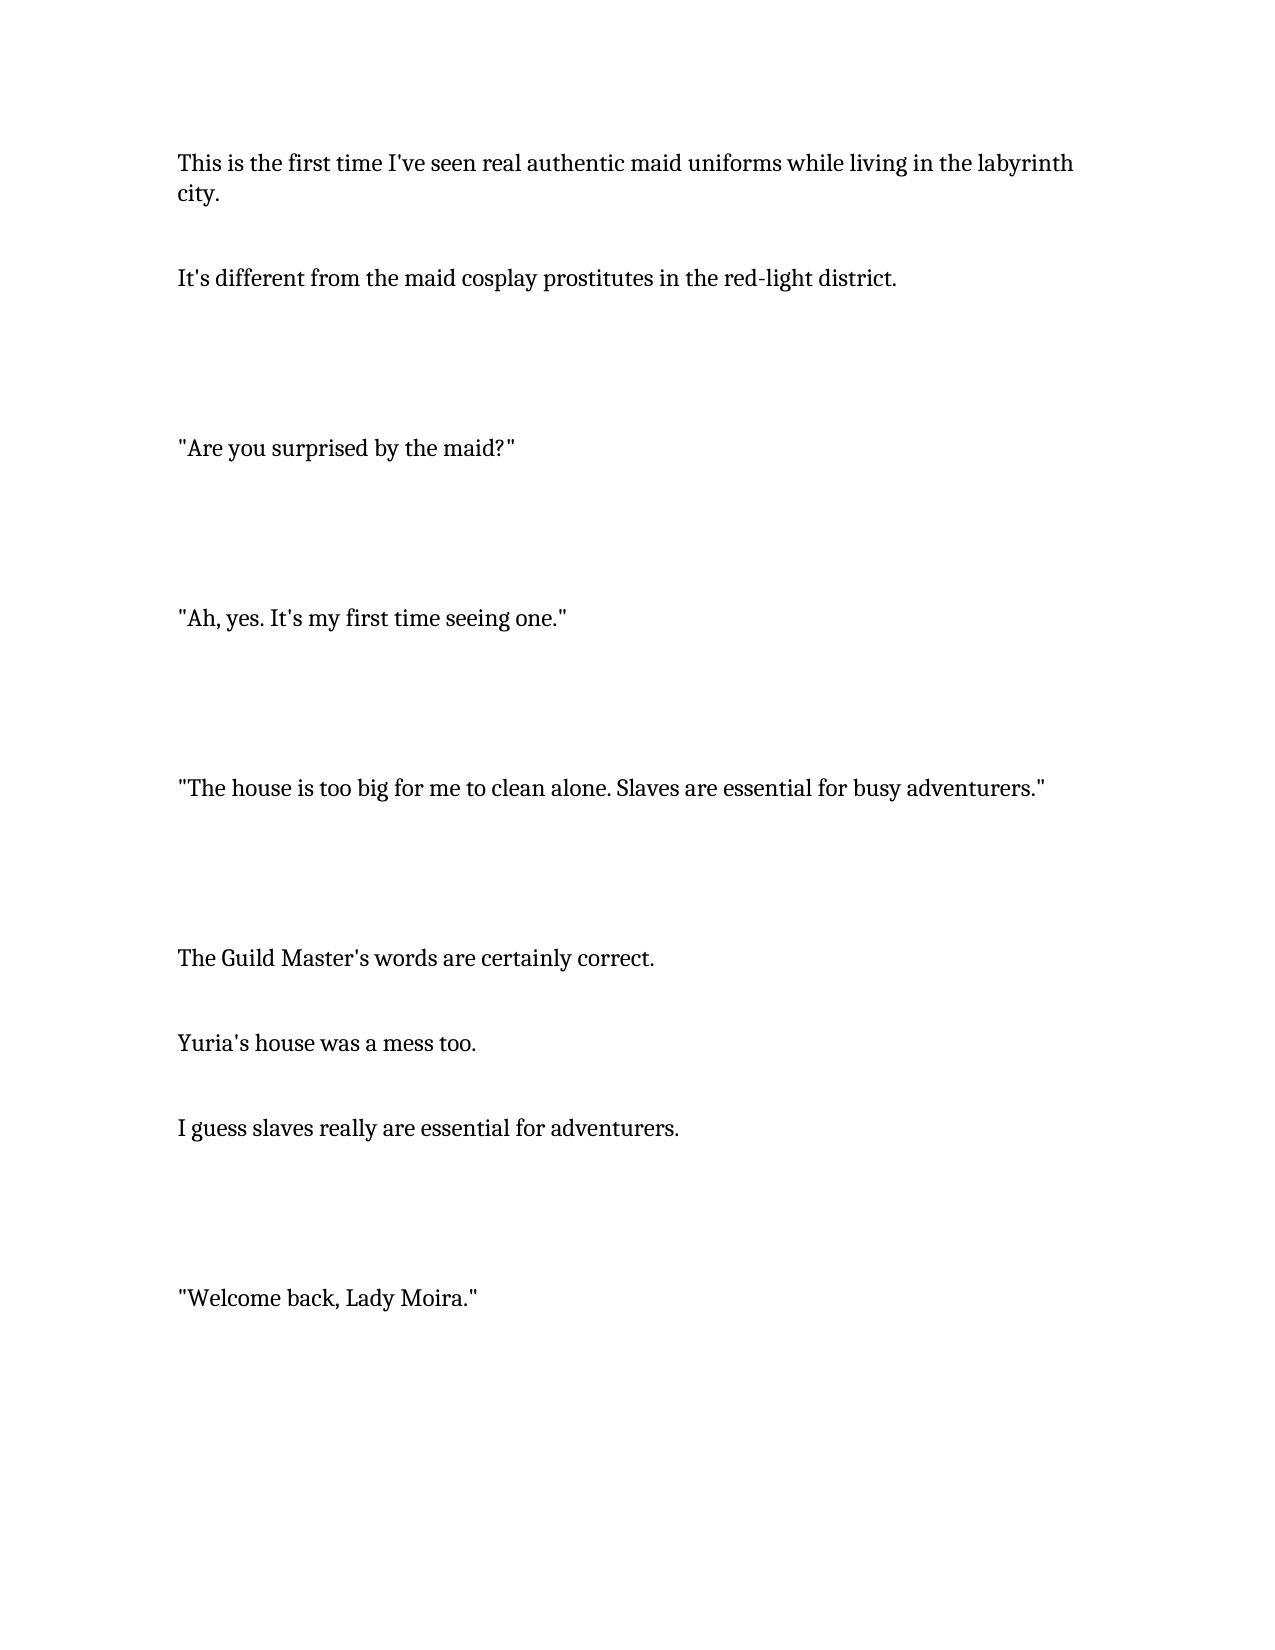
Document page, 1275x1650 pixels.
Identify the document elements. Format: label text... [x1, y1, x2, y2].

text "Are you surprised by the maid?" [177, 433, 1098, 493]
text "Ah, yes. It's my first time seeing one." [177, 603, 1098, 663]
text I guess slaves really are essential for adventurers. [177, 1113, 1098, 1173]
text The Guild Master's words are certainly correct. [177, 943, 1098, 1003]
text "Welcome back, Lady Moira." [177, 1283, 1098, 1343]
text This is the first time I've seen real authentic maid uniforms while living in the labyrinth city. [177, 148, 1098, 238]
text It's different from the maid cosplay prostitutes in the red-light district. [177, 263, 1098, 323]
text Yuria's house was a mess too. [177, 1028, 1098, 1088]
text "The house is too big for me to clean alone. Slaves are essential for busy adventurers." [177, 773, 1098, 833]
